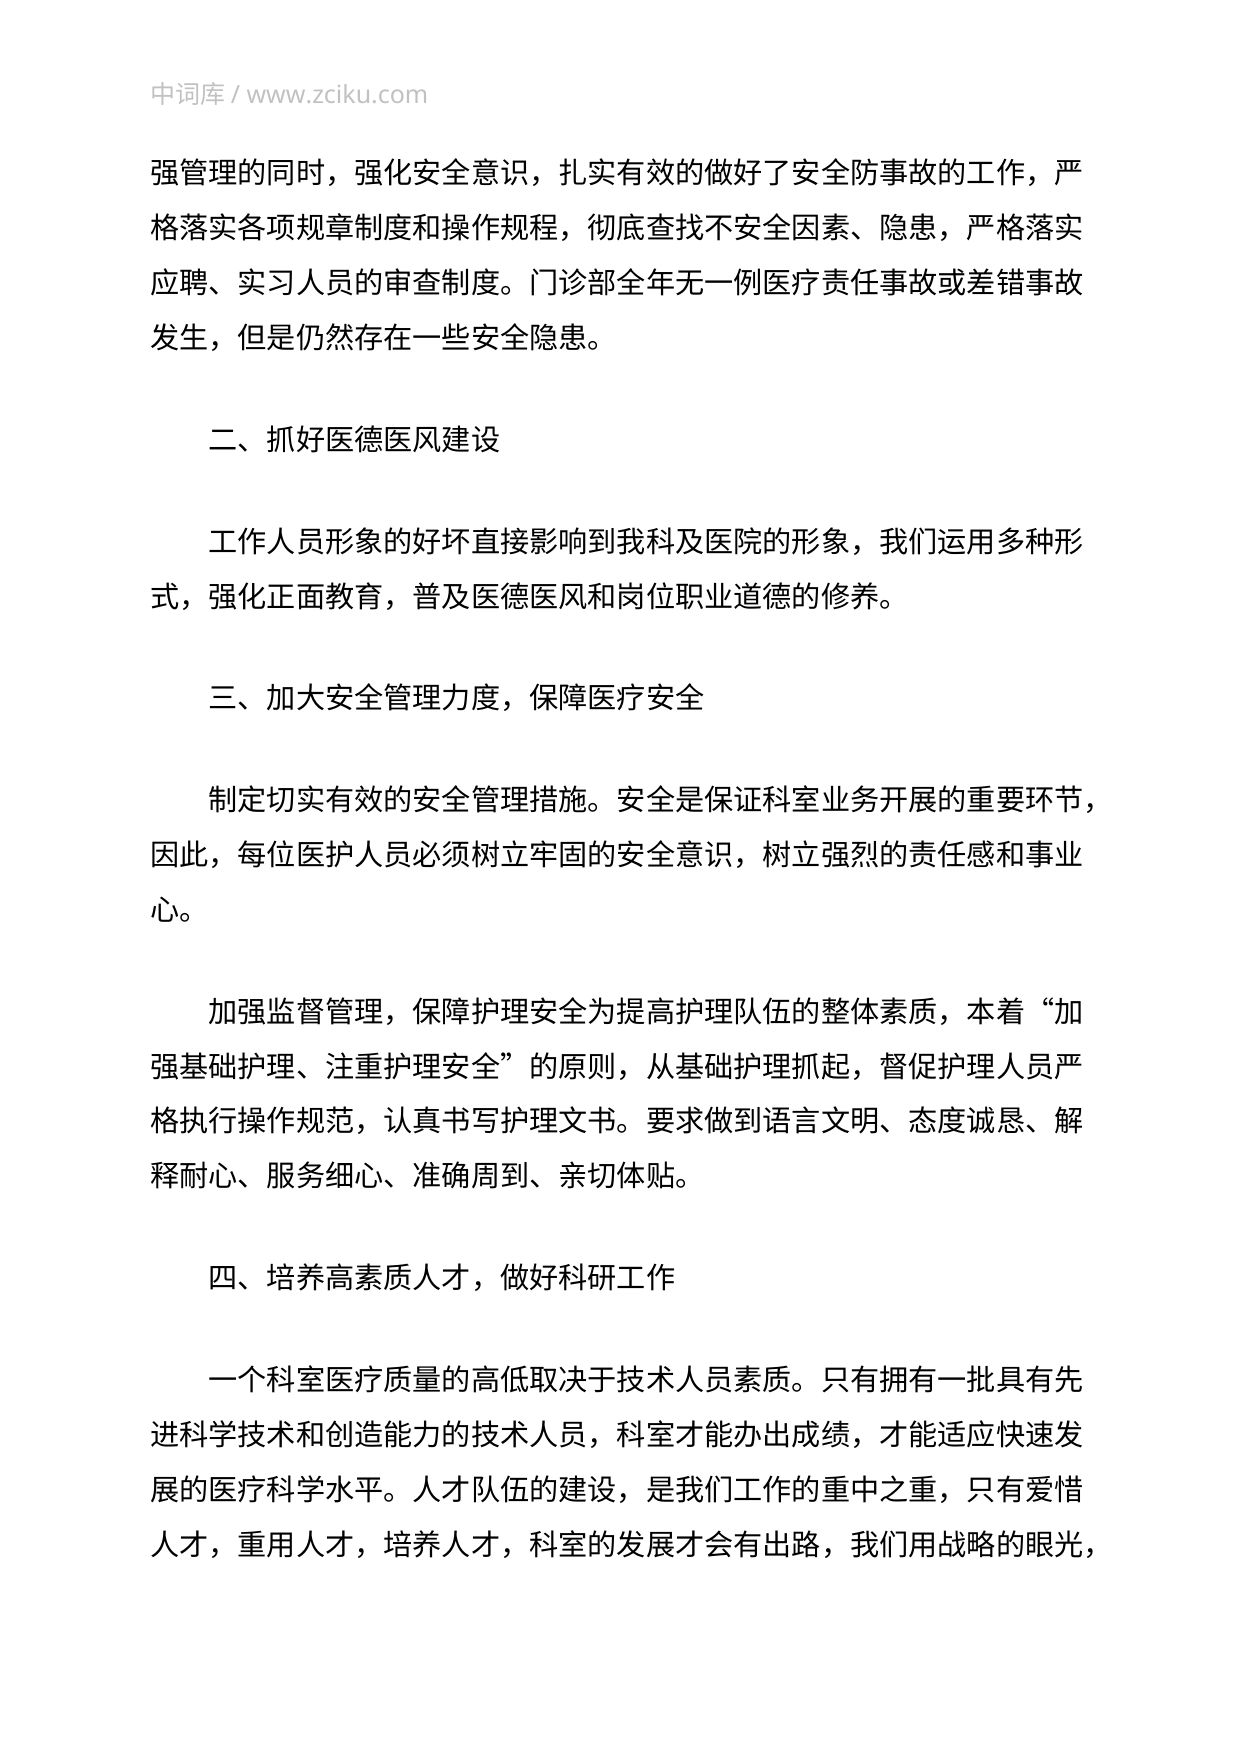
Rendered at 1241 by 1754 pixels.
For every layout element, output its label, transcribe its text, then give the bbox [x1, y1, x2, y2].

text 加强监督管理，保障护理安全为提高护理队伍的整体素质，本着“加强基础护理、注重护理安全”的原则，从基础护理抓起，督促护理人员严格执行操作规范，认真书写护理文书。要求做到语言文明、态度诚恳、解释耐心、服务细心、准确周到、亲切体贴。 [150, 988, 1090, 1195]
text 三、加大安全管理力度，保障医疗安全 [150, 675, 1090, 717]
text 制定切实有效的安全管理措施。安全是保证科室业务开展的重要环节，因此，每位医护人员必须树立牢固的安全意识，树立强烈的责任感和事业心。 [150, 777, 1090, 929]
text 二、抓好医德医风建设 [150, 416, 1090, 459]
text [150, 1356, 1090, 1563]
text 工作人员形象的好坏直接影响到我科及医院的形象，我们运用多种形式，强化正面教育，普及医德医风和岗位职业道德的修养。 [150, 518, 1090, 615]
text 四、培养高素质人才，做好科研工作 [150, 1255, 1090, 1297]
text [150, 150, 1090, 357]
